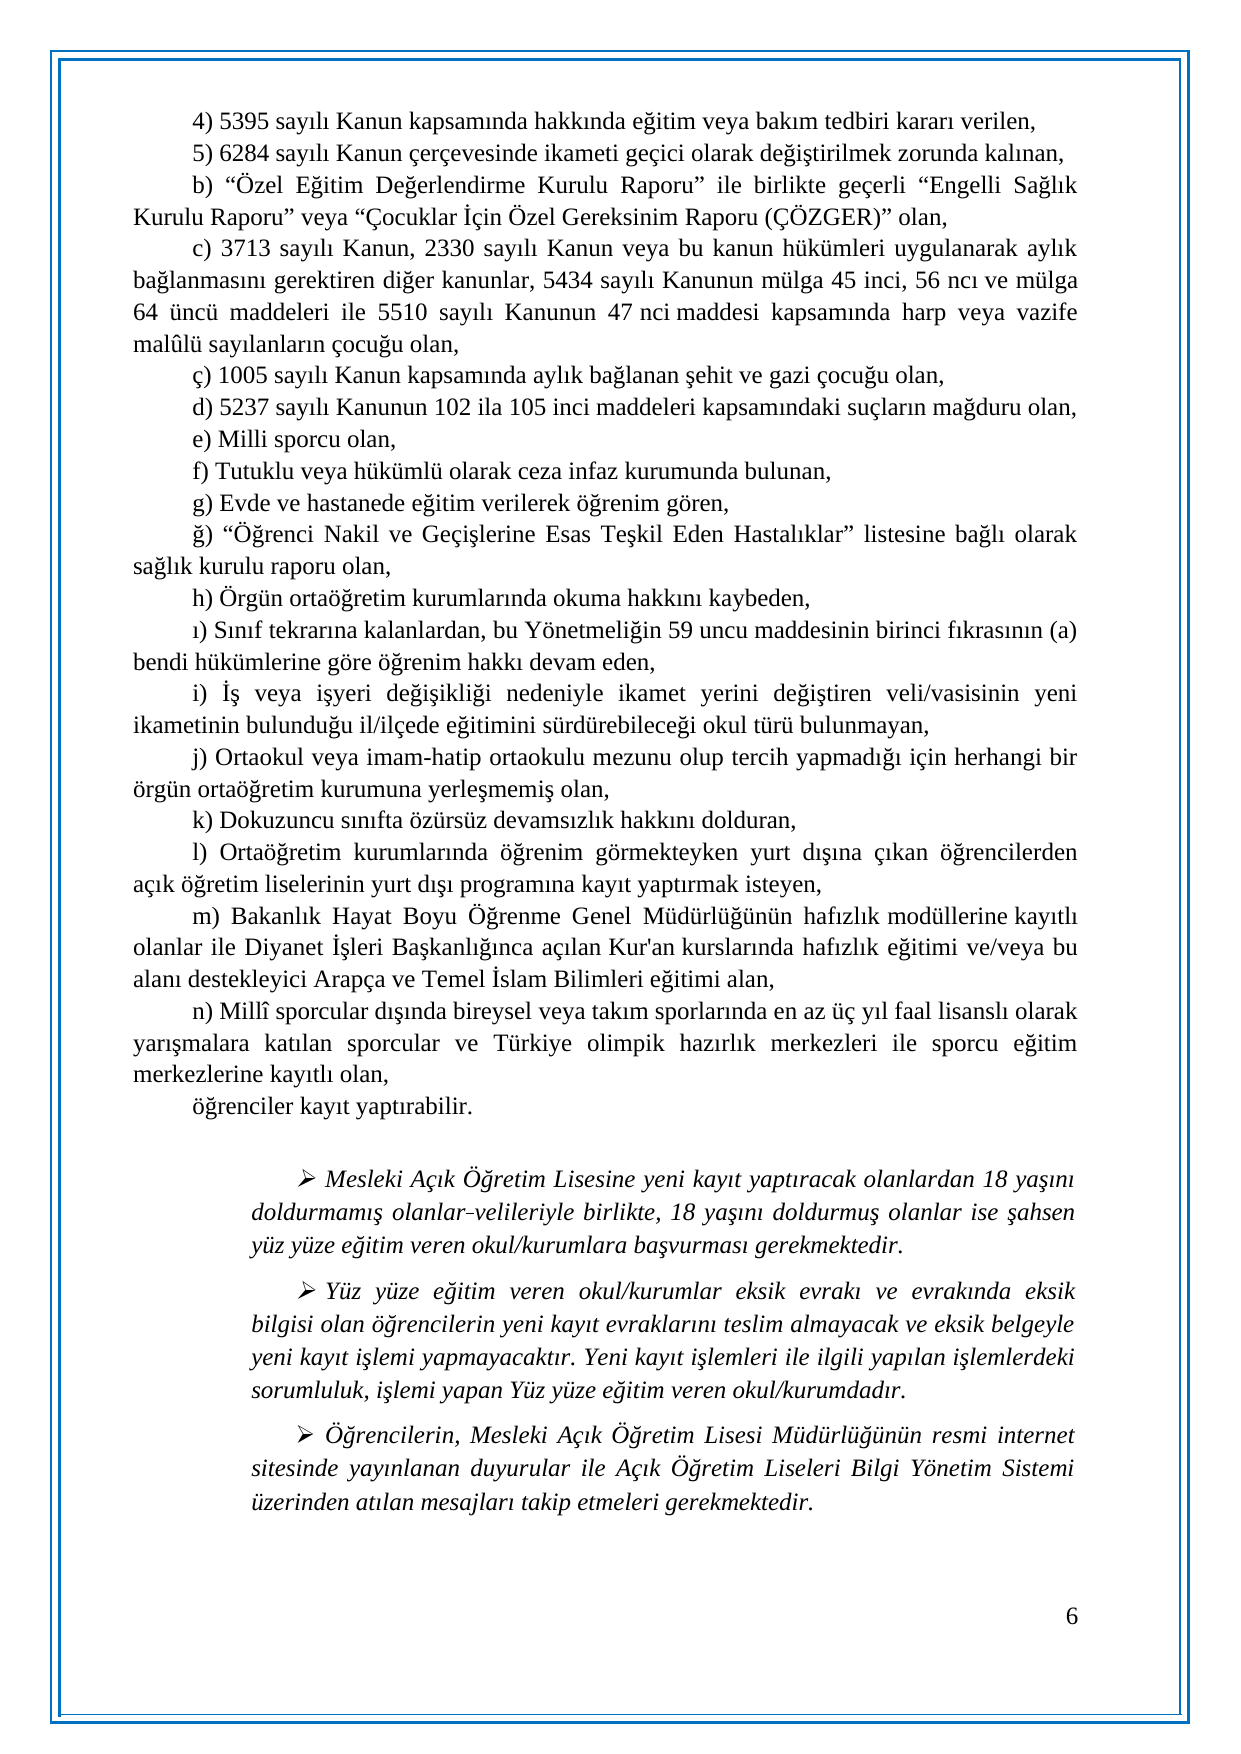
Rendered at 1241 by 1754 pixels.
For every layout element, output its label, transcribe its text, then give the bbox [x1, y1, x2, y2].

text ç) 1005 sayılı Kanun kapsamında aylık bağlanan şehit ve gazi çocuğu olan, [133, 358, 1078, 389]
text i) İş veya işyeri değişikliği nedeniyle ikamet yerini değiştiren veli/vasisinin yeni ikametinin bulunduğu il/ilçede eğitimini sürdürebileceği okul türü bulunmayan, [133, 675, 1078, 739]
text f) Tutuklu veya hükümlü olarak ceza infaz kurumunda bulunan, [133, 453, 1078, 485]
text d) 5237 sayılı Kanunun 102 ila 105 inci maddeleri kapsamındaki suçların mağduru olan, [133, 389, 1078, 421]
text k) Dokuzuncu sınıfta özürsüz devamsızlık hakkını dolduran, [133, 802, 1078, 834]
text n) Millî sporcular dışında bireysel veya takım sporlarında en az üç yıl faal lisanslı olarak yarışmalara katılan sporcular ve Türkiye olimpik hazırlık merkezleri ile sporcu eğitim merkezlerine kayıtlı olan, [133, 993, 1078, 1088]
text m) Bakanlık Hayat Boyu Öğrenme Genel Müdürlüğünün hafızlık modüllerine kayıtlı olanlar ile Diyanet İşleri Başkanlığınca açılan Kur'an kurslarında hafızlık eğitimi ve/veya bu alanı destekleyici Arapça ve Temel İslam Bilimleri eğitimi alan, [133, 898, 1078, 993]
text b) “Özel Eğitim Değerlendirme Kurulu Raporu” ile birlikte geçerli “Engelli Sağlık Kurulu Raporu” veya “Çocuklar İçin Özel Gereksinim Raporu (ÇÖZGER)” olan, [133, 167, 1078, 231]
text 5) 6284 sayılı Kanun çerçevesinde ikameti geçici olarak değiştirilmek zorunda kalınan, [133, 135, 1078, 167]
text c) 3713 sayılı Kanun, 2330 sayılı Kanun veya bu kanun hükümleri uygulanarak aylık bağlanmasını gerektiren diğer kanunlar, 5434 sayılı Kanunun mülga 45 inci, 56 ncı ve mülga 64 üncü maddeleri ile 5510 sayılı Kanunun 47 nci maddesi kapsamında harp veya vazife malûlü sayılanların çocuğu olan, [133, 231, 1078, 358]
text ı) Sınıf tekrarına kalanlardan, bu Yönetmeliğin 59 uncu maddesinin birinci fıkrasının (a) bendi hükümlerine göre öğrenim hakkı devam eden, [133, 612, 1078, 675]
text e) Milli sporcu olan, [133, 421, 1078, 453]
text öğrenciler kayıt yaptırabilir. [133, 1088, 1078, 1120]
list Mesleki Açık Öğretim Lisesine yeni kayıt yaptıracak olanlardan 18 yaşını doldurmamış olanlar velileriyle birlikte, 18 yaşını doldurmuş olanlar ise şahsen yüz yüze eğitim veren okul/kurumlara başvurması gerekmektedir. [251, 1164, 1078, 1259]
text ğ) “Öğrenci Nakil ve Geçişlerine Esas Teşkil Eden Hastalıklar” listesine bağlı olarak sağlık kurulu raporu olan, [133, 516, 1078, 580]
text g) Evde ve hastanede eğitim verilerek öğrenim gören, [133, 485, 1078, 516]
text j) Ortaokul veya imam-hatip ortaokulu mezunu olup tercih yapmadığı için herhangi bir örgün ortaöğretim kurumuna yerleşmemiş olan, [133, 739, 1078, 802]
text 4) 5395 sayılı Kanun kapsamında hakkında eğitim veya bakım tedbiri kararı verilen, [133, 103, 1078, 135]
list Yüz yüze eğitim veren okul/kurumlar eksik evrakı ve evrakında eksik bilgisi olan öğrencilerin yeni kayıt evraklarını teslim almayacak ve eksik belgeyle yeni kayıt işlemi yapmayacaktır. Yeni kayıt işlemleri ile ilgili yapılan işlemlerdeki sorumluluk, işlemi yapan Yüz yüze eğitim veren okul/kurumdadır. [251, 1276, 1078, 1404]
text h) Örgün ortaöğretim kurumlarında okuma hakkını kaybeden, [133, 580, 1078, 612]
text l) Ortaöğretim kurumlarında öğrenim görmekteyken yurt dışına çıkan öğrencilerden açık öğretim liselerinin yurt dışı programına kayıt yaptırmak isteyen, [133, 834, 1078, 898]
list Öğrencilerin, Mesleki Açık Öğretim Lisesi Müdürlüğünün resmi internet sitesinde yayınlanan duyurular ile Açık Öğretim Liseleri Bilgi Yönetim Sistemi üzerinden atılan mesajları takip etmeleri gerekmektedir. [251, 1421, 1078, 1515]
